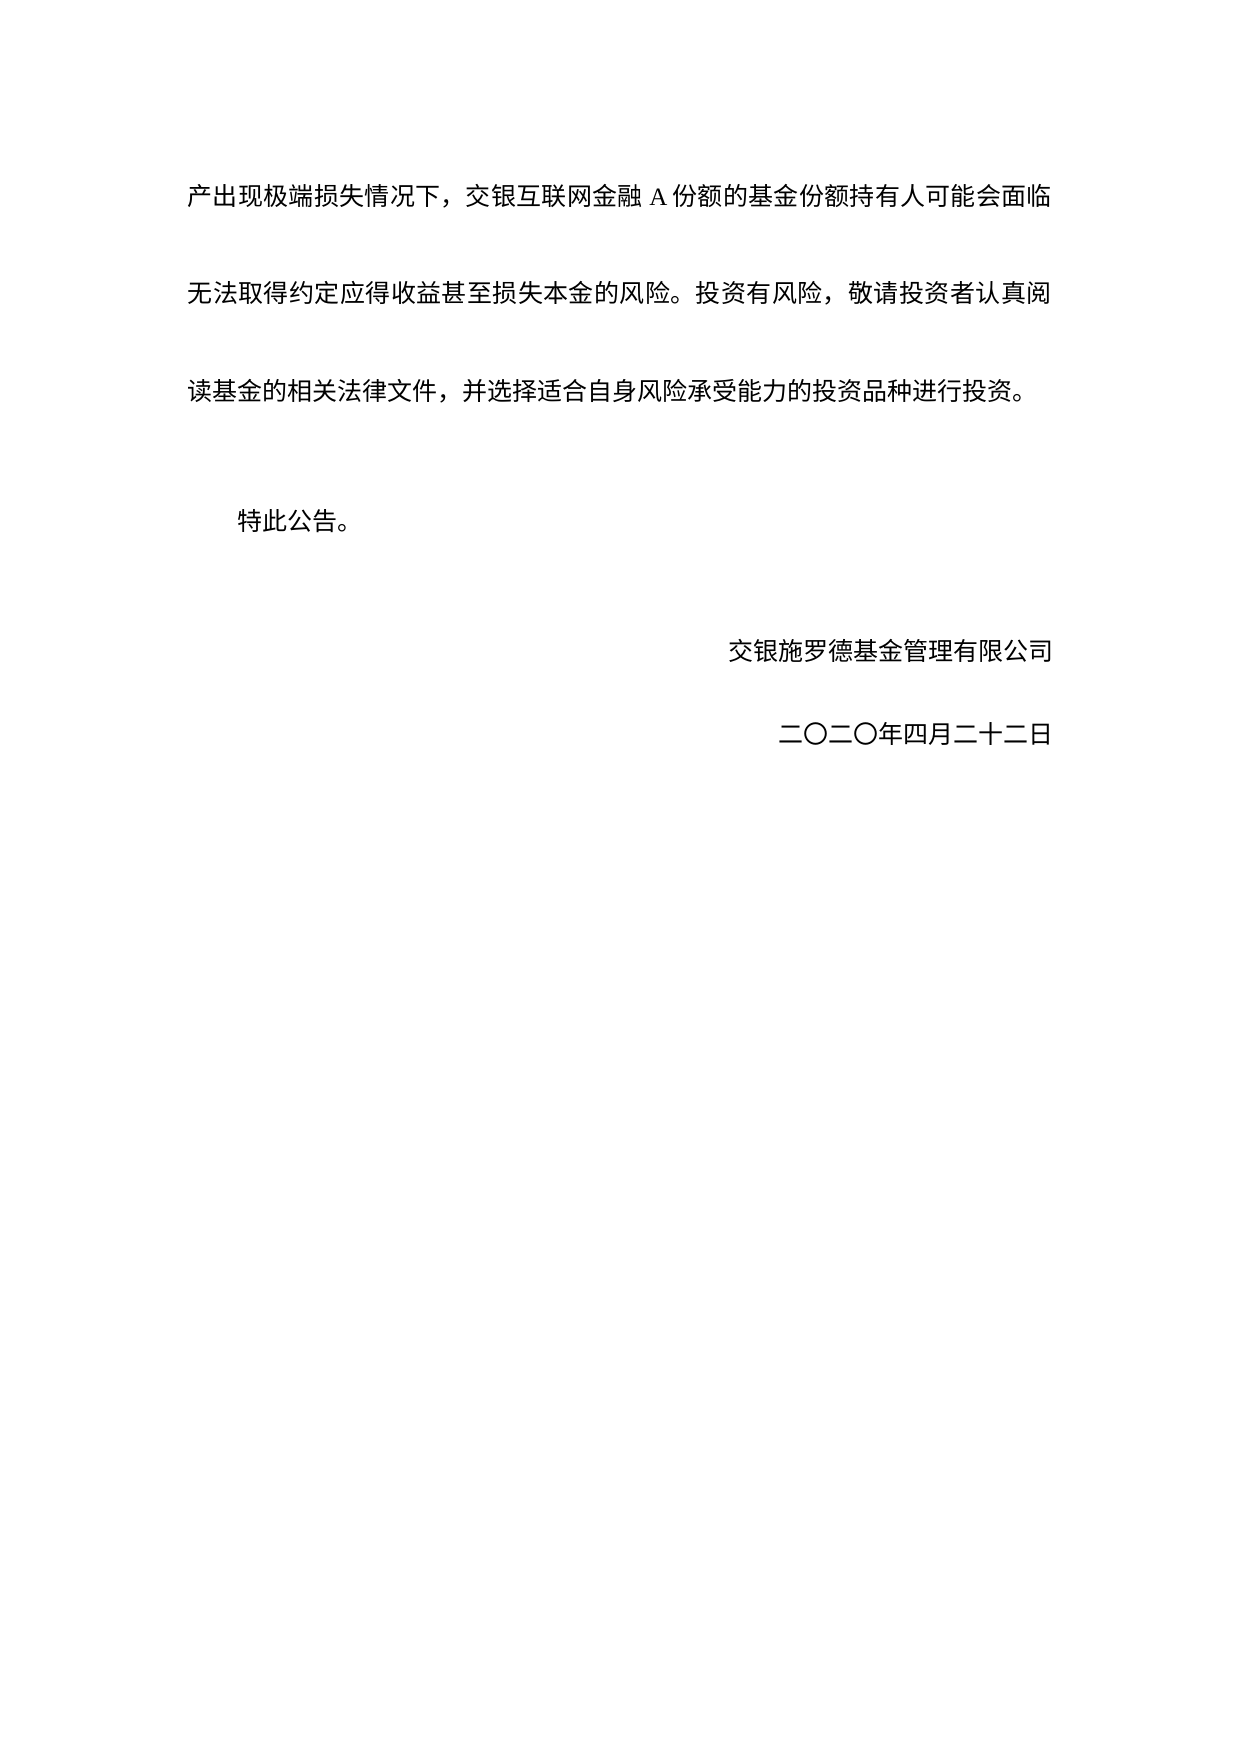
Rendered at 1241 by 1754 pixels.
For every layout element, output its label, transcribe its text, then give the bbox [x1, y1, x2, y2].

text 交银施罗德基金管理有限公司 [187, 617, 1053, 682]
text 特此公告。 [187, 487, 1053, 552]
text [187, 162, 1053, 422]
text 二〇二〇年四月二十二日 [187, 700, 1053, 765]
